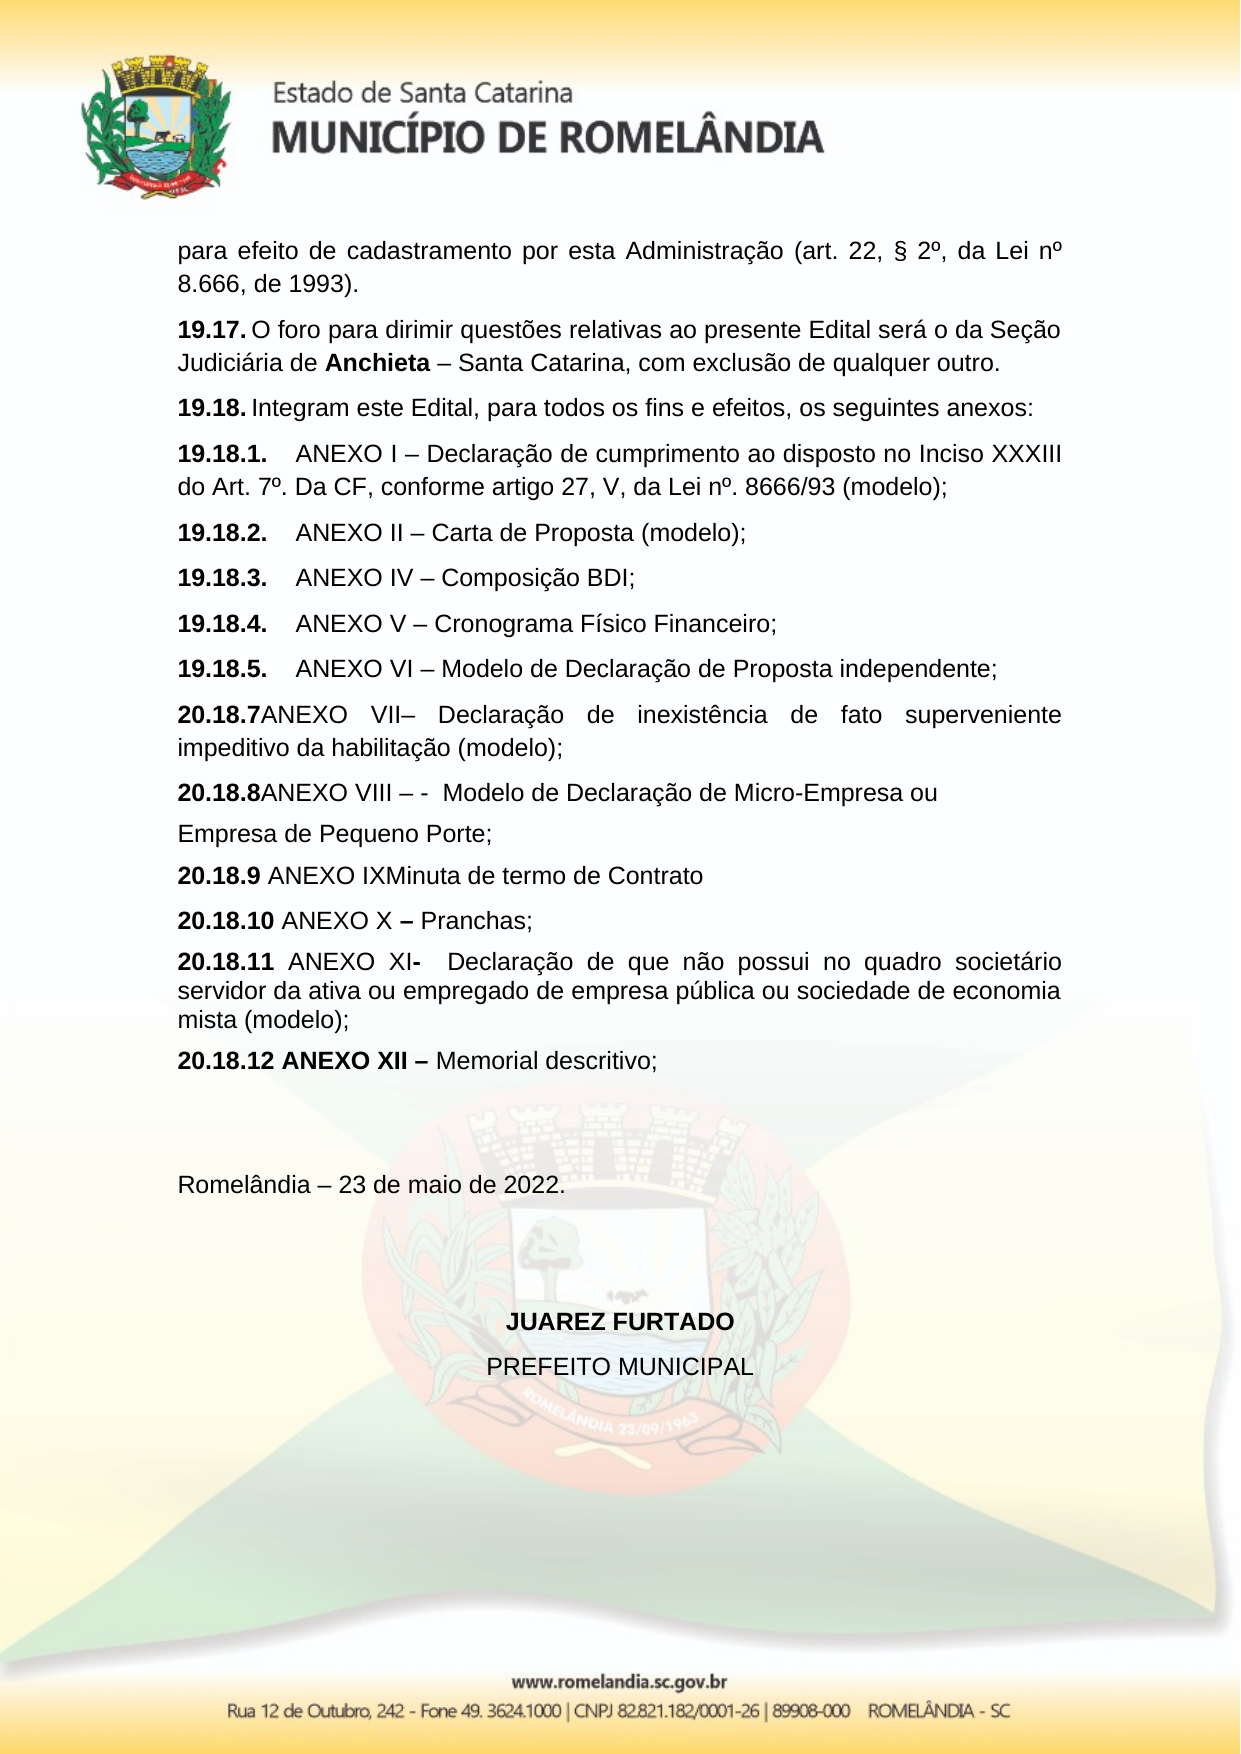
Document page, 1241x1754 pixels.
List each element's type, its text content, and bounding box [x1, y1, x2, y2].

list ANEXO I – Declaração de cumprimento ao disposto no Inciso XXXIII do Art. 7º. Da CF, conforme artigo 27, V, da Lei nº. 8666/93 (modelo); [177, 439, 1063, 501]
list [177, 236, 1063, 298]
list ANEXO VI – Modelo de Declaração de Proposta independente; [177, 654, 1063, 683]
list 20.18.7ANEXO VII– Declaração de inexistência de fato superveniente impeditivo da habilitação (modelo); [177, 699, 1063, 761]
text PREFEITO MUNICIPAL [177, 1352, 1063, 1381]
text 20.18.10 ANEXO X – Pranchas; [177, 906, 1063, 935]
list ANEXO IV – Composição BDI; [177, 563, 1063, 592]
text 20.18.9 ANEXO IXMinuta de termo de Contrato [177, 861, 1063, 889]
text 20.18.8ANEXO VIII – - Modelo de Declaração de Micro-Empresa ou [177, 778, 1063, 807]
text Empresa de Pequeno Porte; [177, 819, 1063, 848]
list O foro para dirimir questões relativas ao presente Edital será o da Seção Judiciária de Anchieta – Santa Catarina, com exclusão de qualquer outro. [177, 315, 1063, 377]
text 20.18.11 ANEXO XI- Declaração de que não possui no quadro societário servidor da ativa ou empregado de empresa pública ou sociedade de economia mista (modelo); [177, 947, 1063, 1034]
text Romelândia – 23 de maio de 2022. [177, 1170, 1063, 1199]
list ANEXO V – Cronograma Físico Financeiro; [177, 608, 1063, 637]
list Integram este Edital, para todos os fins e efeitos, os seguintes anexos: [177, 393, 1063, 422]
list ANEXO II – Carta de Proposta (modelo); [177, 517, 1063, 546]
text JUAREZ FURTADO [177, 1306, 1063, 1335]
text 20.18.12 ANEXO XII – Memorial descritivo; [177, 1046, 1063, 1075]
picture [0, 0, 1241, 1754]
